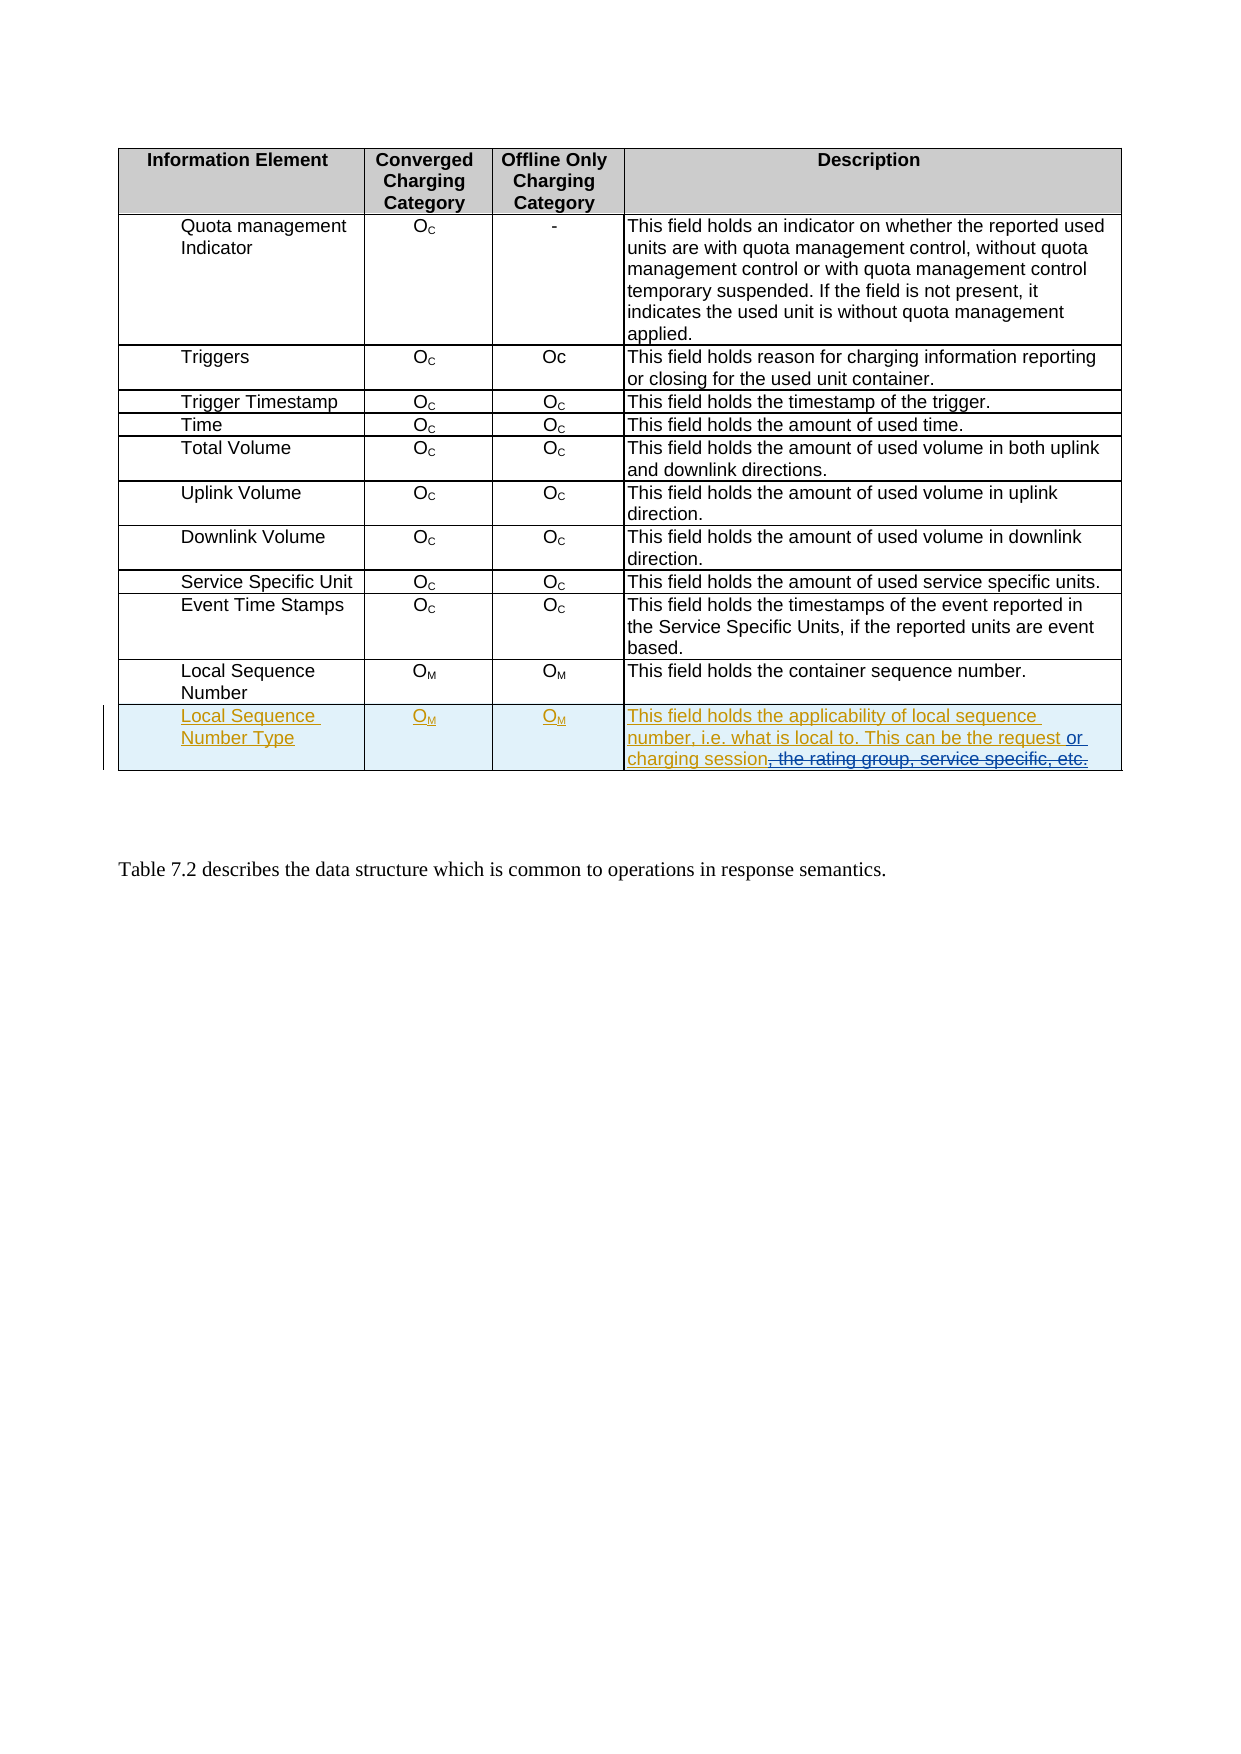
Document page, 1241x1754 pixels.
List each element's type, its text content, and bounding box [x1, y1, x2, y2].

table_cell OC [365, 594, 492, 659]
table_cell Quota management Indicator [119, 215, 364, 344]
table_cell This field holds an indicator on whether the reported used units are with quota management control, without quota management control or with quota management control temporary suspended. If the field is not present, it indicates the used unit is without quota management applied. [625, 215, 1121, 344]
table_cell This field holds the amount of used volume in uplink direction. [625, 482, 1121, 525]
table_cell OC [493, 594, 623, 659]
table_cell Event Time Stamps [119, 594, 364, 659]
table_header Offline Only Charging Category [493, 149, 624, 213]
table_cell OC [365, 526, 492, 569]
table_cell This field holds the amount of used time. [625, 414, 1121, 435]
table_cell OC [365, 215, 492, 344]
text Table 7.2 describes the data structure which is common to operations in response semantics. [118, 857, 1122, 881]
table_header Information Element [119, 149, 364, 213]
table_cell Oc [493, 346, 623, 389]
table_cell Uplink Volume [119, 482, 364, 525]
table_cell OM [493, 660, 623, 703]
table_cell OC [365, 482, 492, 525]
table_cell This field holds the amount of used service specific units. [625, 571, 1121, 592]
table_cell OC [365, 346, 492, 389]
table_cell Total Volume [119, 437, 364, 480]
table_cell - [493, 215, 623, 344]
table_cell OM [365, 660, 492, 703]
table_cell This field holds the amount of used volume in downlink direction. [625, 526, 1121, 569]
table_cell OC [365, 414, 492, 435]
table_cell OC [365, 437, 492, 480]
table_cell OC [493, 414, 623, 435]
table_header Converged Charging Category [365, 149, 492, 213]
table_cell This field holds the timestamps of the event reported in the Service Specific Units, if the reported units are event based. [625, 594, 1121, 659]
table_cell This field holds reason for charging information reporting or closing for the used unit container. [625, 346, 1121, 389]
table_cell OC [365, 391, 492, 412]
table_header Description [625, 149, 1121, 213]
table_cell This field holds the container sequence number. [625, 660, 1121, 703]
table_cell OC [493, 526, 623, 569]
table_cell OC [493, 482, 623, 525]
table_cell This field holds the timestamp of the trigger. [625, 391, 1121, 412]
table_cell OC [365, 571, 492, 592]
table_cell OC [493, 437, 623, 480]
table_cell This field holds the amount of used volume in both uplink and downlink directions. [625, 437, 1121, 480]
table_cell OC [493, 571, 623, 592]
table_cell Service Specific Unit [119, 571, 364, 592]
table_cell Triggers [119, 346, 364, 389]
table_cell Time [119, 414, 364, 435]
table_cell Downlink Volume [119, 526, 364, 569]
table_cell Trigger Timestamp [119, 391, 364, 412]
table_cell OC [493, 391, 623, 412]
table_cell Local Sequence Number [119, 660, 364, 703]
